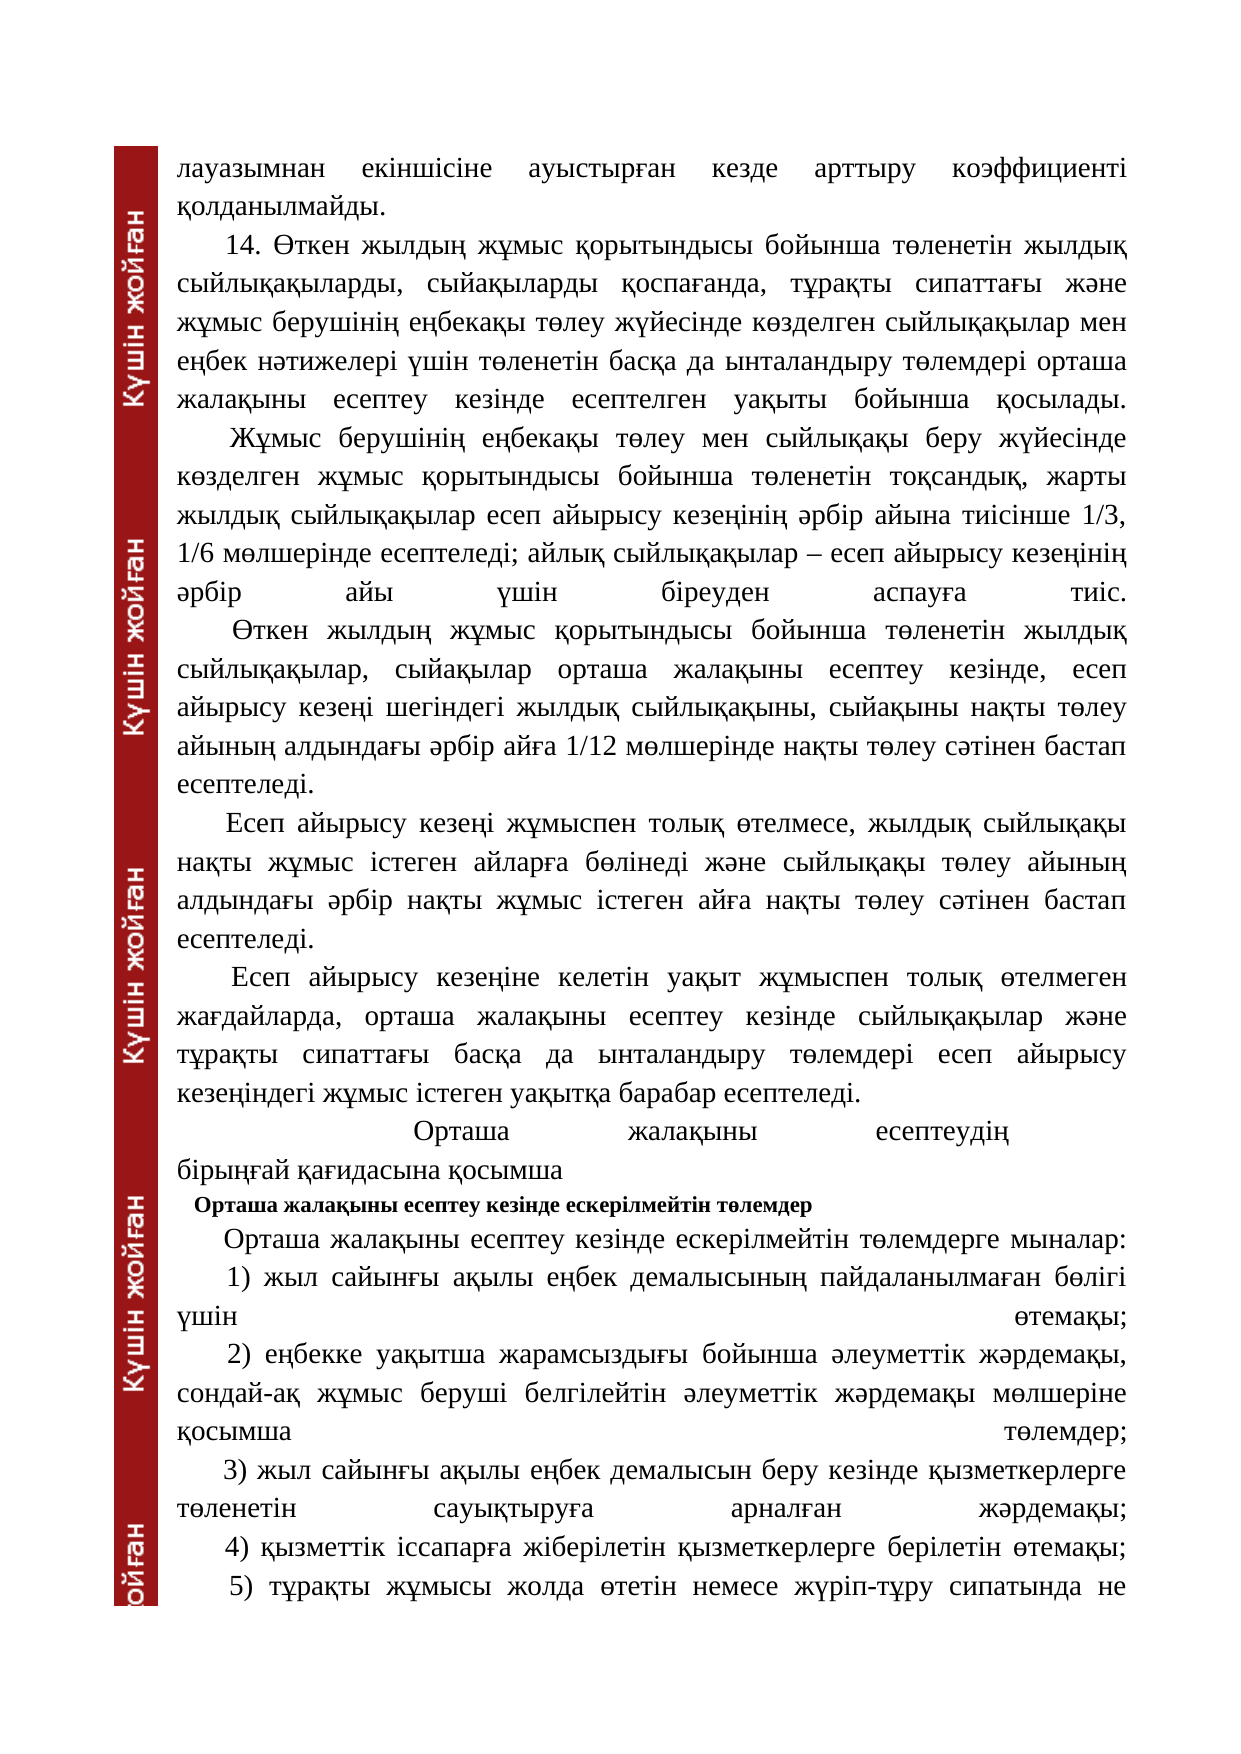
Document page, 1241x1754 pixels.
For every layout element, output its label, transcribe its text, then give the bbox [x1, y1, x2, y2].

picture [114, 1108, 158, 1113]
text Орташа жалақыны есептеу кезінде ескерілмейтін төлемдер [112, 1191, 1128, 1217]
picture [114, 1186, 158, 1191]
picture [114, 1217, 158, 1221]
picture [114, 1601, 158, 1606]
picture [114, 146, 158, 150]
text Орташа жалақыны есептеудің бірыңғай қағидасына қосымша [112, 1113, 1128, 1186]
